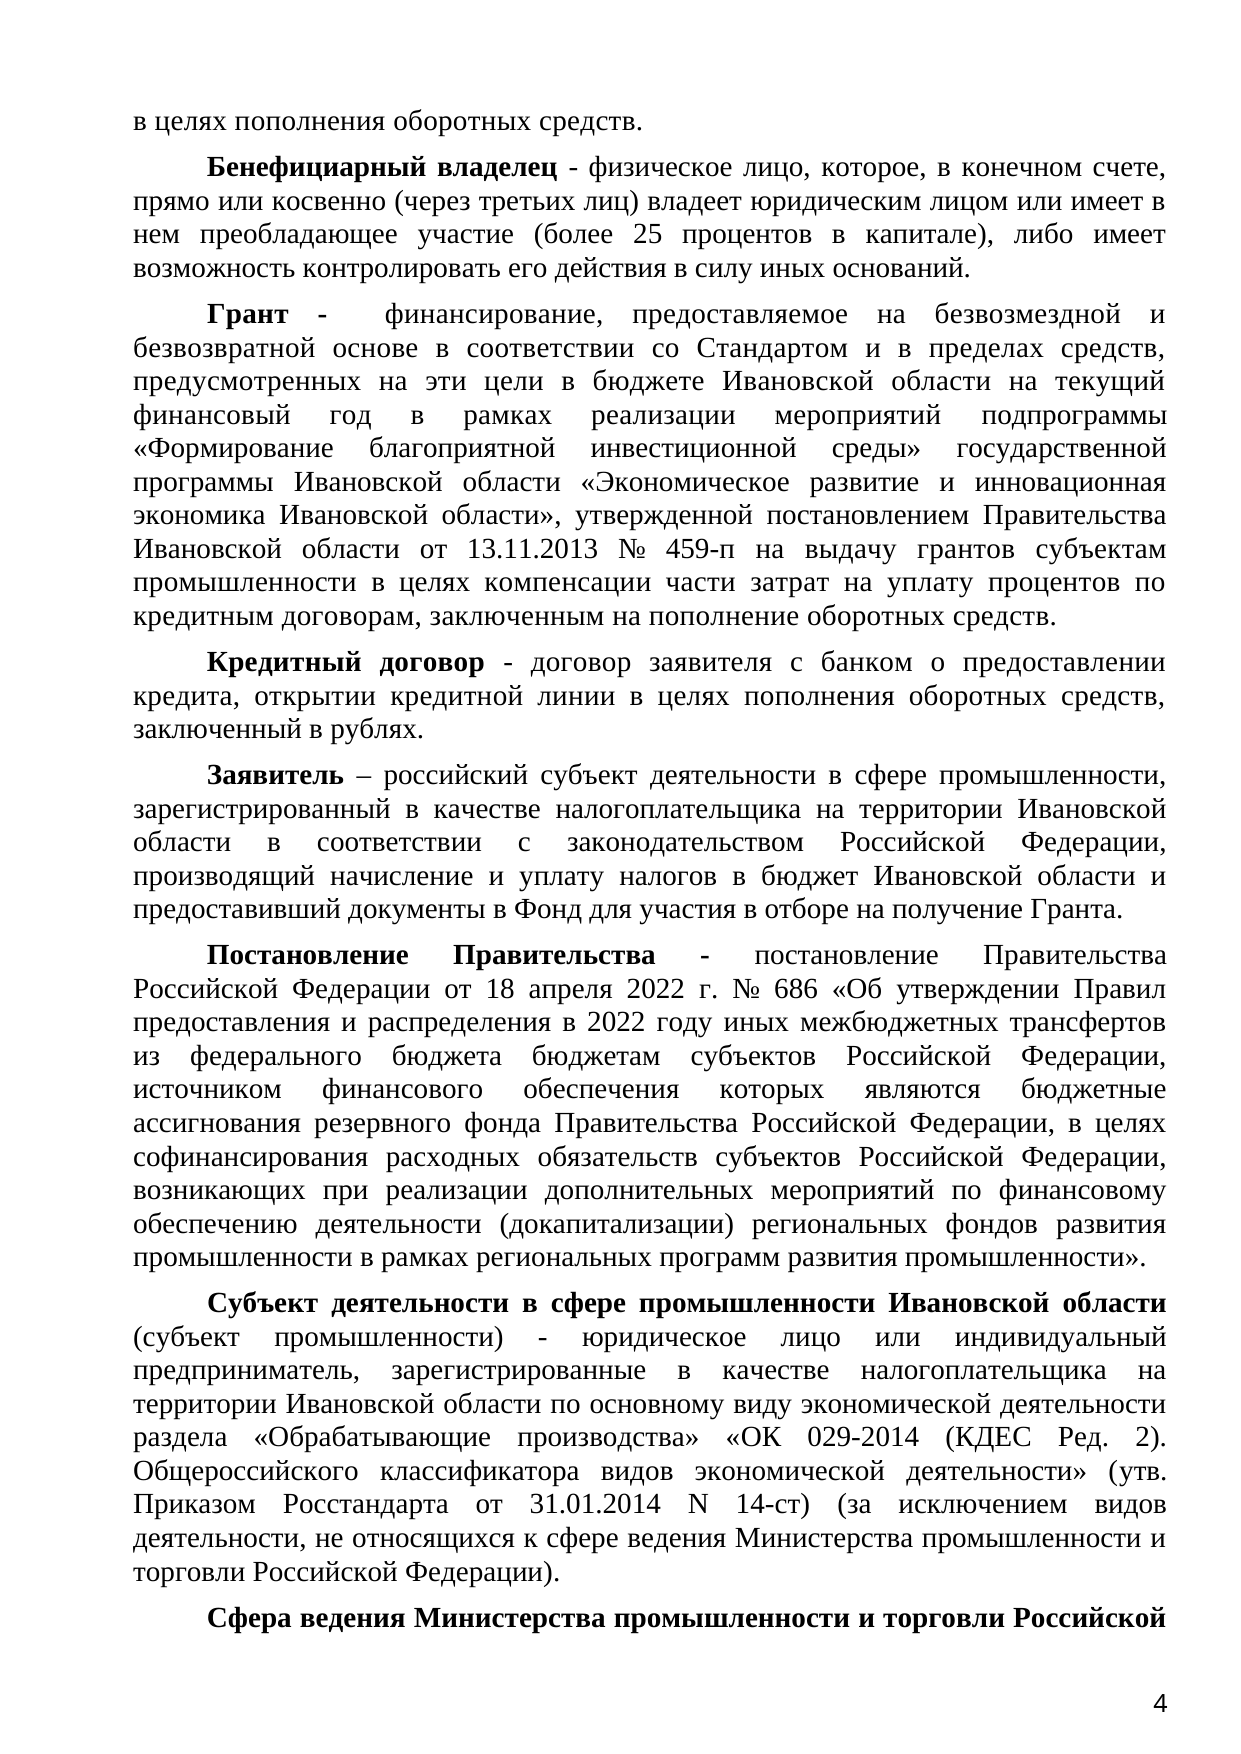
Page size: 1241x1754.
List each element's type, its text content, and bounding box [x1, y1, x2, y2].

text Бенефициарный владелец - физическое лицо, которое, в конечном счете, прямо или косвенно (через третьих лиц) владеет юридическим лицом или имеет в нем преобладающее участие (более 25 процентов в капитале), либо имеет возможность контролировать его действия в силу иных оснований. [133, 149, 1167, 284]
text Субъект деятельности в сфере промышленности Ивановской области (субъект промышленности) - юридическое лицо или индивидуальный предприниматель, зарегистрированные в качестве налогоплательщика на территории Ивановской области по основному виду экономической деятельности раздела «Обрабатывающие производства» «ОК 029-2014 (КДЕС Ред. 2). Общероссийского классификатора видов экономической деятельности» (утв. Приказом Росстандарта от 31.01.2014 N 14-ст) (за исключением видов деятельности, не относящихся к сфере ведения Министерства промышленности и торговли Российской Федерации). [133, 1285, 1167, 1587]
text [133, 1600, 1167, 1633]
text Кредитный договор - договор заявителя с банком о предоставлении кредита, открытии кредитной линии в целях пополнения оборотных средств, заключенный в рублях. [133, 644, 1167, 745]
text Постановление Правительства - постановление Правительства Российской Федерации от 18 апреля 2022 г. № 686 «Об утверждении Правил предоставления и распределения в 2022 году иных межбюджетных трансфертов из федерального бюджета бюджетам субъектов Российской Федерации, источником финансового обеспечения которых являются бюджетные ассигнования резервного фонда Правительства Российской Федерации, в целях софинансирования расходных обязательств субъектов Российской Федерации, возникающих при реализации дополнительных мероприятий по финансовому обеспечению деятельности (докапитализации) региональных фондов развития промышленности в рамках региональных программ развития промышленности». [133, 937, 1167, 1273]
text Заявитель – российский субъект деятельности в сфере промышленности, зарегистрированный в качестве налогоплательщика на территории Ивановской области в соответствии с законодательством Российской Федерации, производящий начисление и уплату налогов в бюджет Ивановской области и предоставивший документы в Фонд для участия в отборе на получение Гранта. [133, 757, 1167, 925]
text Грант - финансирование, предоставляемое на безвозмездной и безвозвратной основе в соответствии со Стандартом и в пределах средств, предусмотренных на эти цели в бюджете Ивановской области на текущий финансовый год в рамках реализации мероприятий подпрограммы «Формирование благоприятной инвестиционной среды» государственной программы Ивановской области «Экономическое развитие и инновационная экономика Ивановской области», утвержденной постановлением Правительства Ивановской области от 13.11.2013 № 459-п на выдачу грантов субъектам промышленности в целях компенсации части затрат на уплату процентов по кредитным договорам, заключенным на пополнение оборотных средств. [133, 296, 1167, 632]
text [133, 103, 1167, 137]
